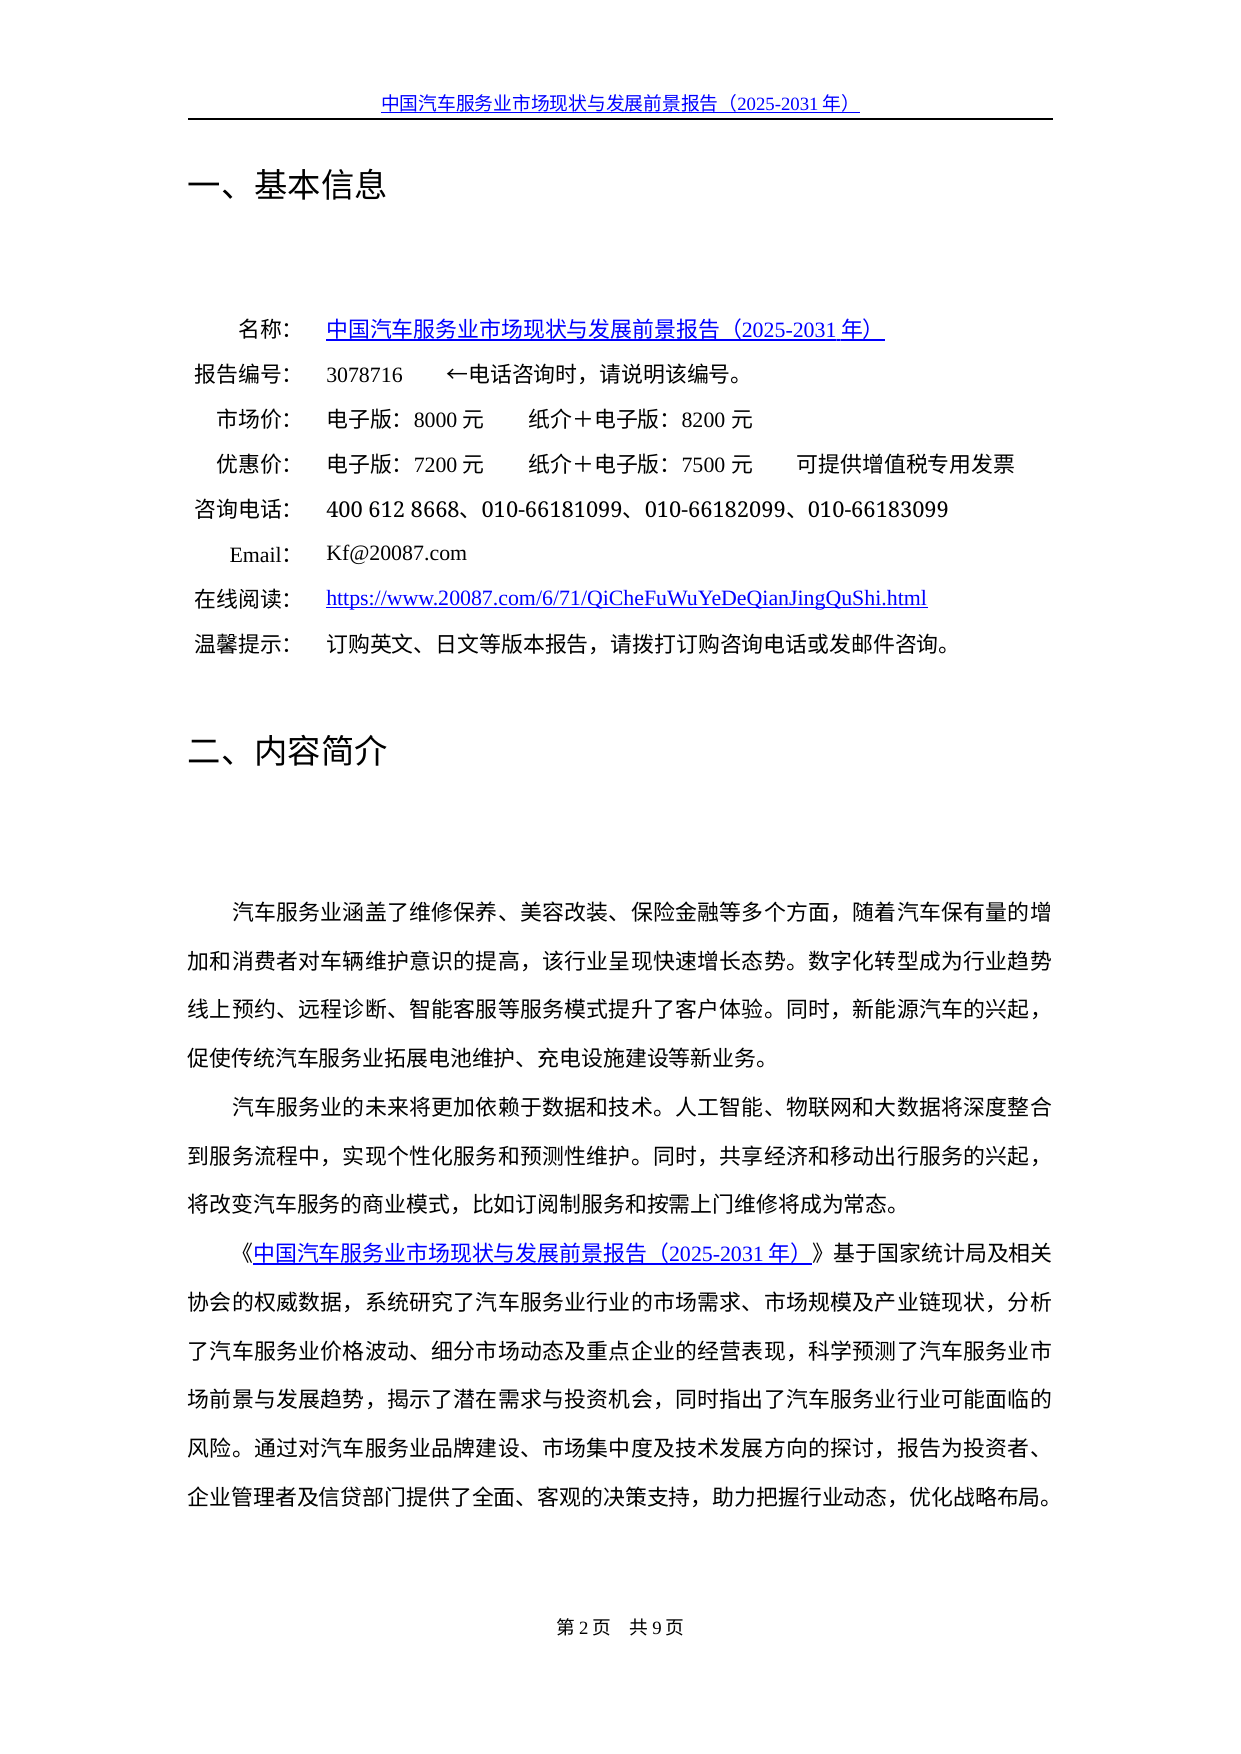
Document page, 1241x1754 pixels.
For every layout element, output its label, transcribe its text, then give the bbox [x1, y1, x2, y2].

table_cell 3078716 ←电话咨询时，请说明该编号。 [315, 357, 1073, 402]
table_cell 订购英文、日文等版本报告，请拨打订购咨询电话或发邮件咨询。 [315, 627, 1073, 672]
table_cell 优惠价： [167, 447, 315, 492]
table_header 中国汽车服务业市场现状与发展前景报告（2025-2031年） [315, 312, 1073, 357]
table_cell Email： [167, 537, 315, 582]
table_cell 咨询电话： [167, 492, 315, 537]
table_cell 市场价： [167, 402, 315, 447]
title 二、内容简介 [187, 717, 1053, 782]
table_cell [315, 582, 1073, 627]
table_cell 温馨提示： [167, 627, 315, 672]
title 一、基本信息 [187, 150, 1053, 215]
table_header 名称： [167, 312, 315, 357]
table_cell 报告编号： [167, 357, 315, 402]
table_cell 在线阅读： [167, 582, 315, 627]
table_cell 电子版：8000 元 纸介＋电子版：8200 元 [315, 402, 1073, 447]
table_cell 400 612 8668、010-66181099、010-66182099、010-66183099 [315, 492, 1073, 537]
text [187, 894, 1053, 1512]
table_cell 电子版：7200 元 纸介＋电子版：7500 元 可提供增值税专用发票 [315, 447, 1073, 492]
table_cell Kf@20087.com [315, 537, 1073, 582]
